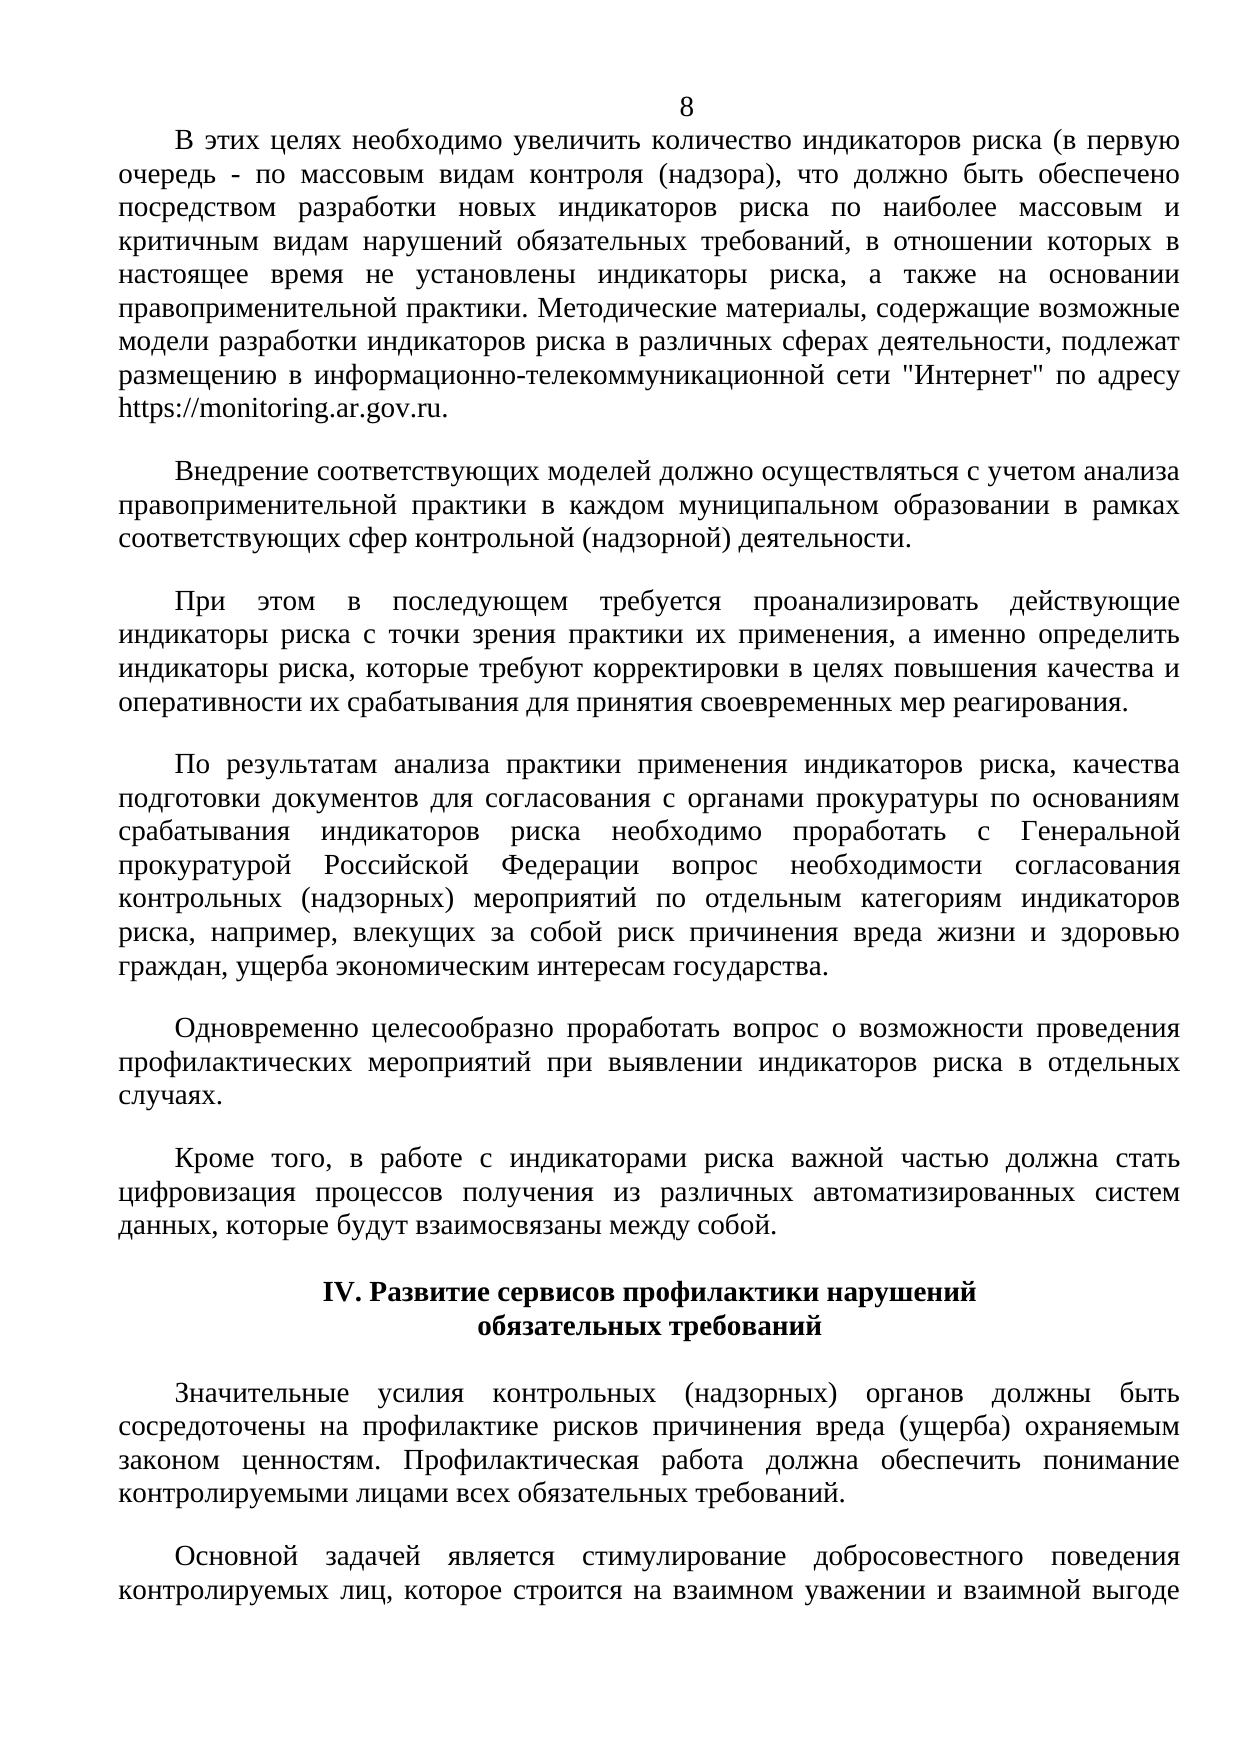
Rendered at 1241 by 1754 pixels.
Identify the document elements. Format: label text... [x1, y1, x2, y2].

title обязательных требований [118, 1308, 1181, 1341]
text Внедрение соответствующих моделей должно осуществляться с учетом анализа правоприменительной практики в каждом муниципальном образовании в рамках соответствующих сфер контрольной (надзорной) деятельности. [118, 453, 1181, 554]
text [118, 1538, 1181, 1605]
text Кроме того, в работе с индикаторами риска важной частью должна стать цифровизация процессов получения из различных автоматизированных систем данных, которые будут взаимосвязаны между собой. [118, 1140, 1181, 1241]
text Значительные усилия контрольных (надзорных) органов должны быть сосредоточены на профилактике рисков причинения вреда (ущерба) охраняемым законом ценностям. Профилактическая работа должна обеспечить понимание контролируемыми лицами всех обязательных требований. [118, 1375, 1181, 1509]
text При этом в последующем требуется проанализировать действующие индикаторы риска с точки зрения практики их применения, а именно определить индикаторы риска, которые требуют корректировки в целях повышения качества и оперативности их срабатывания для принятия своевременных мер реагирования. [118, 583, 1181, 717]
text Одновременно целесообразно проработать вопрос о возможности проведения профилактических мероприятий при выявлении индикаторов риска в отдельных случаях. [118, 1010, 1181, 1111]
title IV. Развитие сервисов профилактики нарушений [118, 1274, 1181, 1308]
text В этих целях необходимо увеличить количество индикаторов риска (в первую очередь - по массовым видам контроля (надзора), что должно быть обеспечено посредством разработки новых индикаторов риска по наиболее массовым и критичным видам нарушений обязательных требований, в отношении которых в настоящее время не установлены индикаторы риска, а также на основании правоприменительной практики. Методические материалы, содержащие возможные модели разработки индикаторов риска в различных сферах деятельности, подлежат размещению в информационно-телекоммуникационной сети "Интернет" по адресу https://monitoring.ar.gov.ru. [118, 122, 1181, 424]
text По результатам анализа практики применения индикаторов риска, качества подготовки документов для согласования с органами прокуратуры по основаниям срабатывания индикаторов риска необходимо проработать с Генеральной прокуратурой Российской Федерации вопрос необходимости согласования контрольных (надзорных) мероприятий по отдельным категориям индикаторов риска, например, влекущих за собой риск причинения вреда жизни и здоровью граждан, ущерба экономическим интересам государства. [118, 746, 1181, 981]
